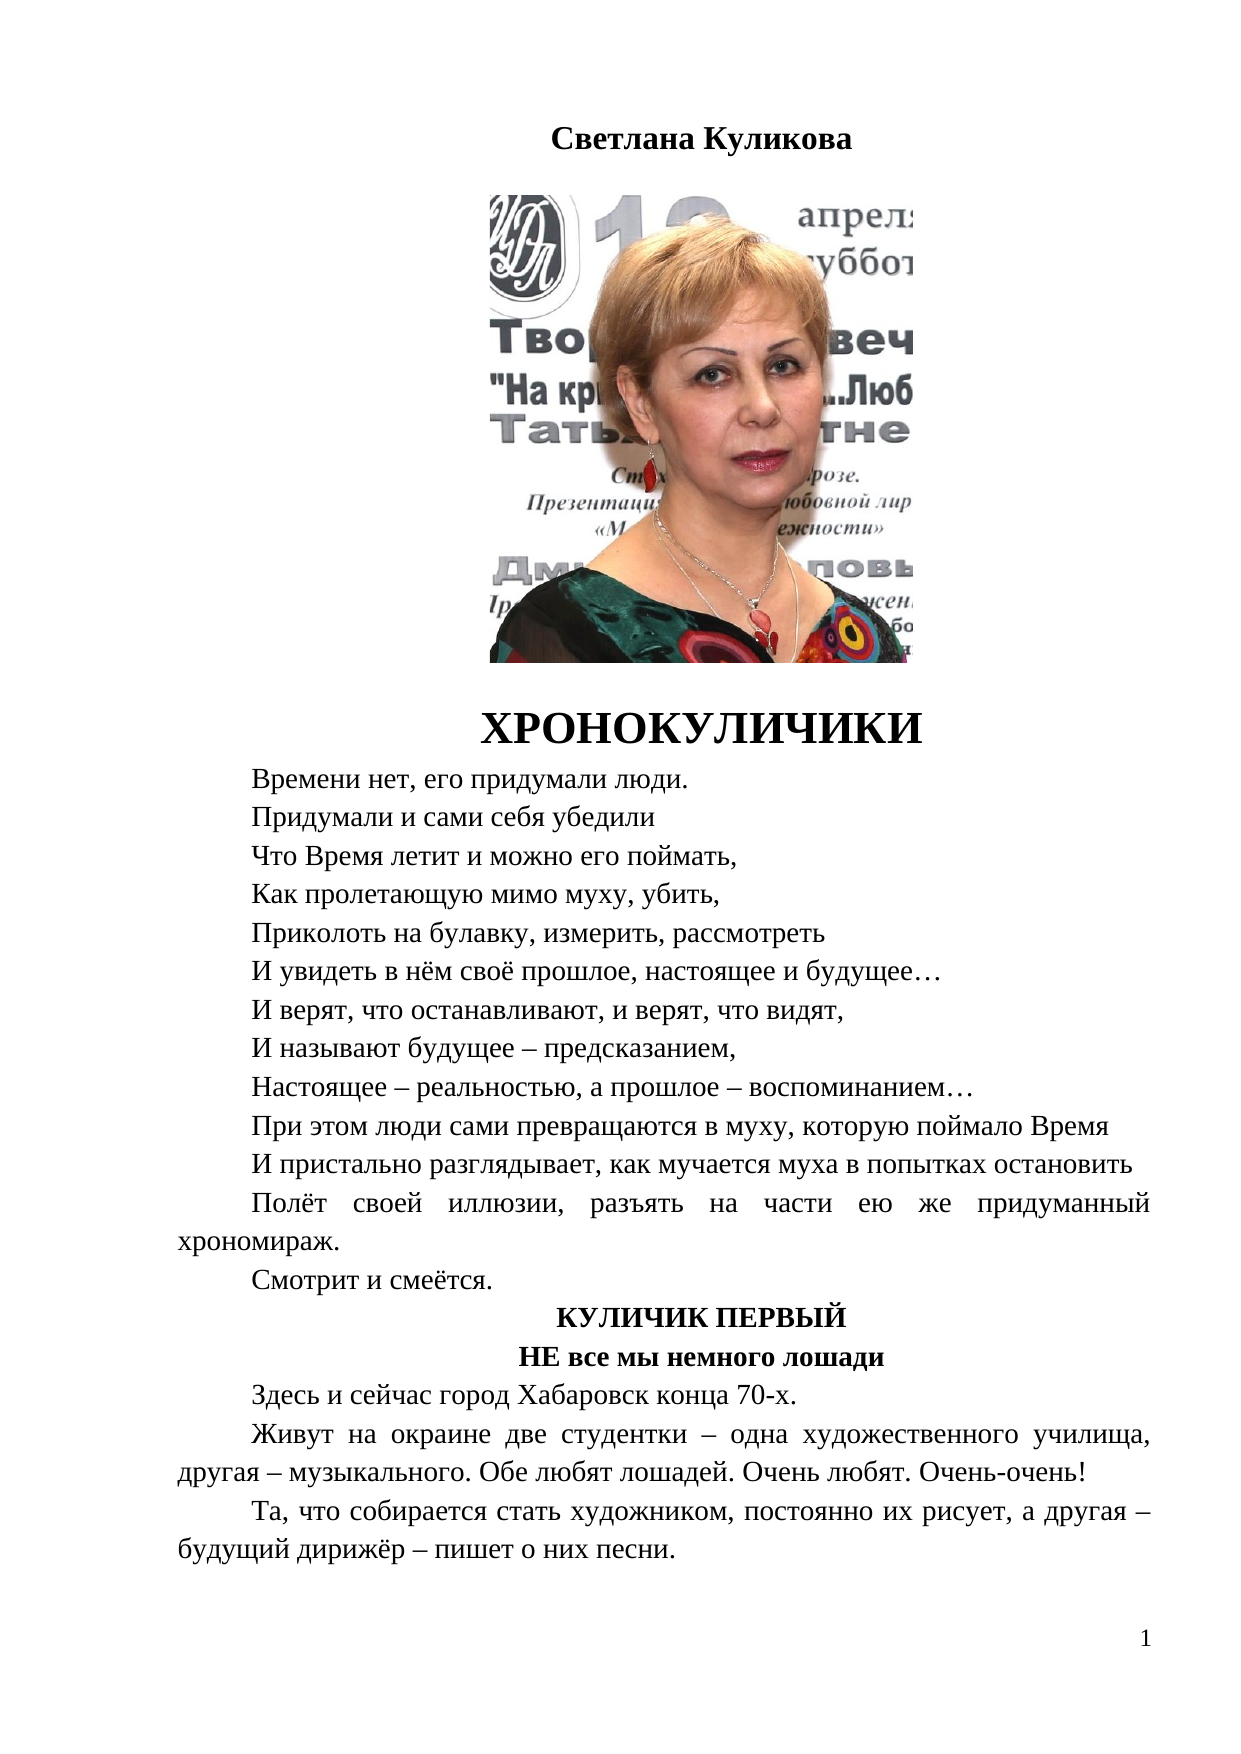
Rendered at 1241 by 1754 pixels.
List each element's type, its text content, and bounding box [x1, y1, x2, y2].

text И пристально разглядывает, как мучается муха в попытках остановить [177, 1146, 1152, 1180]
text ХРОНОКУЛИЧИКИ [177, 700, 1152, 753]
text КУЛИЧИК ПЕРВЫЙ [177, 1300, 1152, 1334]
text И верят, что останавливают, и верят, что видят, [177, 992, 1152, 1026]
text Смотрит и смеётся. [177, 1262, 1152, 1295]
text Что Время летит и можно его поймать, [177, 838, 1152, 871]
text Настоящее – реальностью, а прошлое – воспоминанием… [177, 1069, 1152, 1103]
text Приколоть на булавку, измерить, рассмотреть [177, 915, 1152, 948]
text Светлана Куликова [177, 118, 1152, 156]
text Живут на окраине две студентки – одна художественного училища, другая – музыкального. Обе любят лошадей. Очень любят. Очень-очень! [177, 1416, 1152, 1488]
text И увидеть в нём своё прошлое, настоящее и будущее… [177, 953, 1152, 987]
text Та, что собирается стать художником, постоянно их рисует, а другая – будущий дирижёр – пишет о них песни. [177, 1493, 1152, 1565]
text Времени нет, его придумали люди. [177, 761, 1152, 794]
text НЕ все мы немного лошади [177, 1339, 1152, 1372]
text Полёт своей иллюзии, разъять на части ею же придуманный хрономираж. [177, 1185, 1152, 1257]
picture [489, 195, 913, 663]
text И называют будущее – предсказанием, [177, 1031, 1152, 1064]
text Придумали и сами себя убедили [177, 799, 1152, 833]
text При этом люди сами превращаются в муху, которую поймало Время [177, 1108, 1152, 1141]
text Здесь и сейчас город Хабаровск конца 70-х. [177, 1377, 1152, 1411]
text Как пролетающую мимо муху, убить, [177, 876, 1152, 910]
